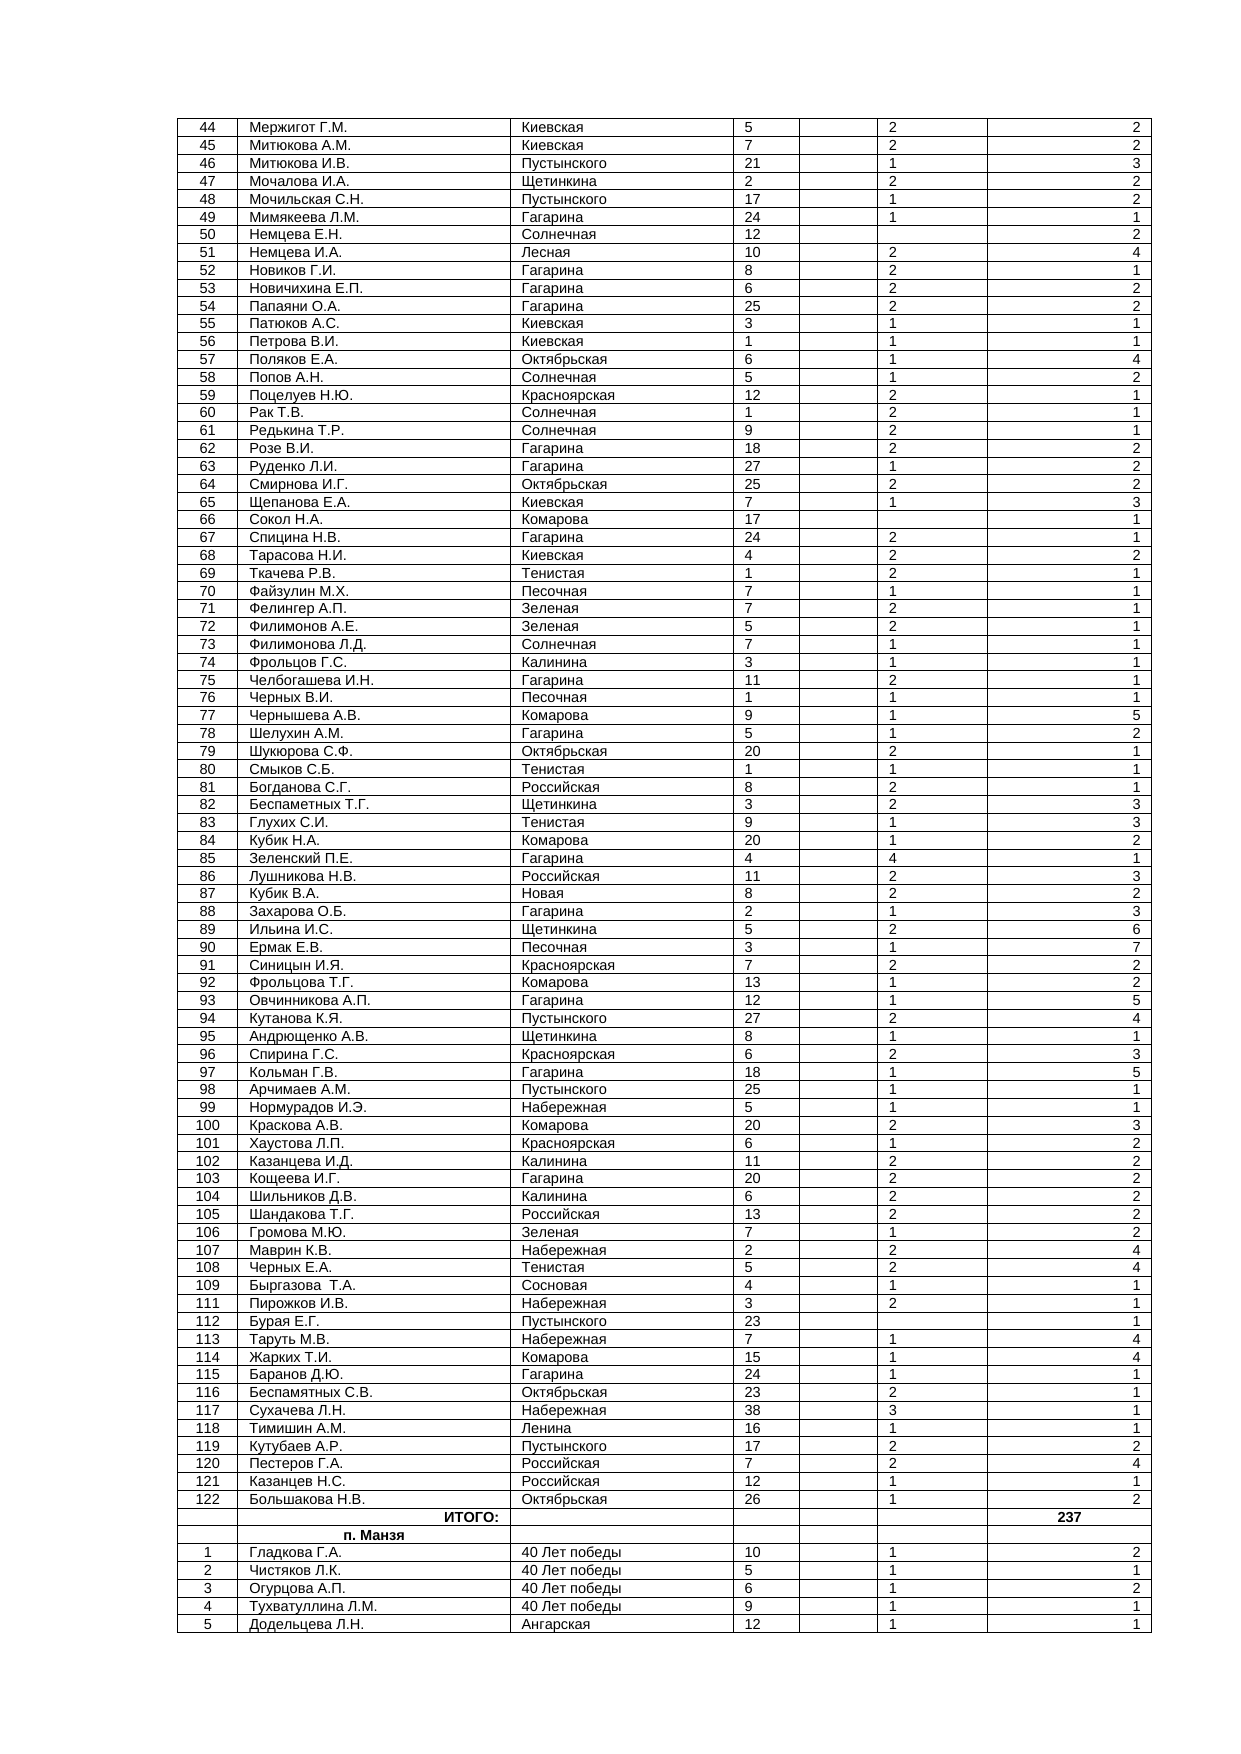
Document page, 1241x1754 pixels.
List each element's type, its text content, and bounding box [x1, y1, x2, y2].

table_cell Щетинкина [511, 173, 733, 189]
table_cell 3 [988, 903, 1151, 920]
table_cell 3 [988, 493, 1151, 510]
table_cell 84 [178, 832, 237, 848]
table_cell Пустынского [511, 1081, 733, 1098]
table_cell 1 [988, 760, 1151, 777]
table_cell Шандакова Т.Г. [238, 1206, 510, 1222]
table_cell 2 [988, 1437, 1151, 1454]
table_cell 11 [734, 867, 799, 884]
table_cell [800, 778, 877, 795]
table_cell [800, 582, 877, 599]
table_cell Солнечная [511, 636, 733, 652]
table_cell 1 [988, 743, 1151, 759]
table_cell 2 [878, 529, 987, 546]
table_cell 2 [878, 173, 987, 189]
table_cell Немцева И.А. [238, 244, 510, 261]
table_cell [800, 1099, 877, 1116]
table_cell 3 [878, 1402, 987, 1418]
table_cell [800, 1437, 877, 1454]
table_cell Нормурадов И.Э. [238, 1099, 510, 1116]
table_cell 72 [178, 618, 237, 635]
table_cell [800, 226, 877, 243]
table_cell 1 [878, 760, 987, 777]
table_cell 1 [878, 1081, 987, 1098]
table_cell 97 [178, 1063, 237, 1080]
table_cell Большакова Н.В. [238, 1491, 510, 1507]
table_cell [800, 280, 877, 296]
table_cell 1 [878, 1491, 987, 1507]
table_cell [800, 511, 877, 528]
table_cell 1 [988, 1313, 1151, 1329]
table_cell 2 [878, 1206, 987, 1222]
table_cell 1 [878, 689, 987, 706]
table_cell 2 [878, 137, 987, 154]
table_cell Богданова С.Г. [238, 778, 510, 795]
table_cell 4 [878, 850, 987, 866]
table_cell Гагарина [511, 1170, 733, 1187]
table_cell 1 [878, 1099, 987, 1116]
table_cell Лесная [511, 244, 733, 261]
table_cell [800, 689, 877, 706]
table_cell 1 [988, 208, 1151, 225]
table_cell Краскова А.В. [238, 1117, 510, 1133]
table_cell Щетинкина [511, 1028, 733, 1044]
table_cell 75 [178, 671, 237, 688]
table_cell 1 [988, 1402, 1151, 1418]
table_cell 3 [734, 1295, 799, 1312]
table_cell 38 [734, 1402, 799, 1418]
table_cell 100 [178, 1117, 237, 1133]
table_cell Тенистая [511, 1259, 733, 1276]
table_cell 13 [734, 1206, 799, 1222]
table_cell Беспаметных Т.Г. [238, 796, 510, 813]
table_cell Российская [511, 1206, 733, 1222]
table_cell Казанцева И.Д. [238, 1152, 510, 1169]
table_cell Пирожков И.В. [238, 1295, 510, 1312]
table_cell 1 [878, 992, 987, 1009]
table_cell 2 [878, 796, 987, 813]
table_cell 1 [878, 493, 987, 510]
table_cell 2 [988, 885, 1151, 902]
table_cell Смыков С.Б. [238, 760, 510, 777]
table_cell 2 [878, 422, 987, 439]
table_cell 25 [734, 297, 799, 314]
table_cell 25 [734, 1081, 799, 1098]
table_cell 1 [878, 725, 987, 742]
table_cell 1 [878, 1028, 987, 1044]
table_cell [800, 1348, 877, 1365]
table_cell Чернышева А.В. [238, 707, 510, 724]
table_cell 2 [878, 1117, 987, 1133]
table_cell 64 [178, 475, 237, 492]
table_cell 5 [734, 618, 799, 635]
table_cell 112 [178, 1313, 237, 1329]
table_cell Песочная [511, 689, 733, 706]
table_cell 2 [878, 1152, 987, 1169]
table_cell [800, 885, 877, 902]
table_cell 93 [178, 992, 237, 1009]
table_cell [800, 1010, 877, 1027]
table_cell [800, 297, 877, 314]
table_cell Кубик В.А. [238, 885, 510, 902]
table_cell 2 [988, 280, 1151, 296]
table_cell 57 [178, 351, 237, 367]
table_cell Гагарина [511, 440, 733, 457]
table_cell 1 [878, 1348, 987, 1365]
table_cell 48 [178, 190, 237, 207]
table_cell [800, 867, 877, 884]
table_cell 1 [878, 458, 987, 474]
table_cell 20 [734, 1170, 799, 1187]
table_cell [800, 137, 877, 154]
table_cell [800, 600, 877, 617]
table_cell Черных Е.А. [238, 1259, 510, 1276]
table_cell 1 [988, 654, 1151, 670]
table_cell [800, 974, 877, 991]
table_cell 104 [178, 1188, 237, 1205]
table_cell [800, 262, 877, 278]
table_cell Киевская [511, 493, 733, 510]
table_cell [800, 814, 877, 831]
table_cell 1 [878, 1562, 987, 1579]
table_cell Октябрьская [511, 1384, 733, 1401]
table_cell 3 [988, 155, 1151, 172]
table_cell 1 [988, 262, 1151, 278]
table_cell 4 [988, 1330, 1151, 1347]
table_cell 118 [178, 1420, 237, 1436]
table_cell 24 [734, 1366, 799, 1383]
table_cell [800, 190, 877, 207]
table_cell Тенистая [511, 760, 733, 777]
table_cell 1 [988, 1028, 1151, 1044]
table_cell Красноярская [511, 386, 733, 403]
table_cell [800, 832, 877, 848]
table_cell 58 [178, 369, 237, 385]
table_cell Спирина Г.С. [238, 1045, 510, 1062]
table_cell 95 [178, 1028, 237, 1044]
table_cell 1 [988, 1562, 1151, 1579]
table_cell 66 [178, 511, 237, 528]
table_cell 7 [734, 1330, 799, 1347]
table_cell 2 [988, 1580, 1151, 1597]
table_cell Захарова О.Б. [238, 903, 510, 920]
table_cell [800, 707, 877, 724]
table_cell 45 [178, 137, 237, 154]
table_cell Руденко Л.И. [238, 458, 510, 474]
table_cell 4 [988, 351, 1151, 367]
table_cell 1 [878, 1473, 987, 1490]
table_cell 90 [178, 939, 237, 955]
table_cell 1 [878, 1544, 987, 1561]
table_cell [800, 760, 877, 777]
table_cell Смирнова И.Г. [238, 475, 510, 492]
table_cell 2 [878, 1259, 987, 1276]
table_cell 2 [988, 369, 1151, 385]
table_cell 1 [988, 1081, 1151, 1098]
table_cell Набережная [511, 1099, 733, 1116]
table_cell 89 [178, 921, 237, 937]
table_cell 5 [178, 1615, 237, 1632]
table_cell [800, 1081, 877, 1098]
table_cell [800, 475, 877, 492]
table_cell Синицын И.Я. [238, 956, 510, 973]
table_cell 1 [878, 369, 987, 385]
table_cell Набережная [511, 1241, 733, 1258]
table_cell 1 [878, 903, 987, 920]
table_cell 115 [178, 1366, 237, 1383]
table_cell 62 [178, 440, 237, 457]
table_cell Овчинникова А.П. [238, 992, 510, 1009]
table_cell 76 [178, 689, 237, 706]
table_cell Российская [511, 778, 733, 795]
table_cell [800, 1313, 877, 1329]
table_cell 5 [988, 992, 1151, 1009]
table_cell 12 [734, 1615, 799, 1632]
table_cell 1 [988, 636, 1151, 652]
table_cell 60 [178, 404, 237, 421]
table_cell Гагарина [511, 1366, 733, 1383]
table_cell 2 [988, 226, 1151, 243]
table_cell Кольман Г.В. [238, 1063, 510, 1080]
table_cell [800, 1259, 877, 1276]
table_cell 2 [988, 119, 1151, 136]
table_cell [800, 244, 877, 261]
table_cell [878, 1509, 987, 1525]
table_cell 3 [988, 1117, 1151, 1133]
table_cell Гагарина [511, 903, 733, 920]
table_cell 17 [734, 511, 799, 528]
table_cell 1 [878, 351, 987, 367]
table_cell 2 [878, 386, 987, 403]
table_cell 2 [988, 1152, 1151, 1169]
table_cell 5 [734, 921, 799, 937]
table_cell [800, 1045, 877, 1062]
table_cell [511, 1509, 733, 1525]
table_cell 40 Лет победы [511, 1562, 733, 1579]
table_cell 12 [734, 1473, 799, 1490]
table_cell Мержигот Г.М. [238, 119, 510, 136]
table_cell 1 [988, 386, 1151, 403]
table_cell Петрова В.И. [238, 333, 510, 350]
table_cell 67 [178, 529, 237, 546]
table_cell Поцелуев Н.Ю. [238, 386, 510, 403]
table_cell [800, 1420, 877, 1436]
table_cell Шукюрова С.Ф. [238, 743, 510, 759]
table_cell 10 [734, 244, 799, 261]
table_cell 1 [988, 582, 1151, 599]
table_cell 1 [878, 1598, 987, 1614]
table_cell 108 [178, 1259, 237, 1276]
table_cell 1 [988, 1295, 1151, 1312]
table_cell 102 [178, 1152, 237, 1169]
table_cell Комарова [511, 511, 733, 528]
table_cell 2 [988, 725, 1151, 742]
table_cell 2 [988, 547, 1151, 563]
table_cell Комарова [511, 1348, 733, 1365]
table_cell Фрольцова Т.Г. [238, 974, 510, 991]
table_cell 6 [734, 351, 799, 367]
table_cell Жарких Т.И. [238, 1348, 510, 1365]
table_cell 237 [988, 1509, 1151, 1525]
table_cell 2 [878, 297, 987, 314]
table_cell [800, 1277, 877, 1294]
table_cell [800, 386, 877, 403]
table_cell 25 [734, 475, 799, 492]
table_cell 1 [988, 422, 1151, 439]
table_cell Комарова [511, 832, 733, 848]
table_cell [800, 654, 877, 670]
table_cell 2 [988, 1491, 1151, 1507]
table_cell 1 [988, 600, 1151, 617]
table_cell [878, 1313, 987, 1329]
table_cell 74 [178, 654, 237, 670]
table_cell Зеленая [511, 600, 733, 617]
table_cell 12 [734, 992, 799, 1009]
table_cell 2 [878, 475, 987, 492]
table_cell 5 [734, 1099, 799, 1116]
table_cell [800, 1206, 877, 1222]
table_cell Лушникова Н.В. [238, 867, 510, 884]
table_cell 23 [734, 1313, 799, 1329]
table_cell 13 [734, 974, 799, 991]
table_cell [800, 956, 877, 973]
table_cell 2 [878, 1010, 987, 1027]
table_cell Таруть М.В. [238, 1330, 510, 1347]
table_cell Фрольцов Г.С. [238, 654, 510, 670]
table_cell 1 [988, 529, 1151, 546]
table_cell Немцева Е.Н. [238, 226, 510, 243]
table_cell 16 [734, 1420, 799, 1436]
table_cell Тенистая [511, 565, 733, 581]
table_cell Митюкова А.М. [238, 137, 510, 154]
table_cell Пустынского [511, 1010, 733, 1027]
table_cell 1 [878, 814, 987, 831]
table_cell [800, 1241, 877, 1258]
table_cell [800, 743, 877, 759]
table_cell 2 [734, 903, 799, 920]
table_cell Кощеева И.Г. [238, 1170, 510, 1187]
table_cell [800, 850, 877, 866]
table_cell [800, 725, 877, 742]
table_cell Шелухин А.М. [238, 725, 510, 742]
table_cell Гагарина [511, 458, 733, 474]
table_cell [800, 1509, 877, 1525]
table_cell Пустынского [511, 1313, 733, 1329]
table_cell 1 [878, 939, 987, 955]
table_cell [800, 208, 877, 225]
table_cell Щетинкина [511, 921, 733, 937]
table_cell Тарасова Н.И. [238, 547, 510, 563]
table_cell [800, 529, 877, 546]
table_cell Папаяни О.А. [238, 297, 510, 314]
table_cell [800, 1295, 877, 1312]
table_cell 4 [988, 1259, 1151, 1276]
table_cell 5 [734, 119, 799, 136]
table_cell [511, 1526, 733, 1543]
table_cell 2 [878, 600, 987, 617]
table_cell 1 [878, 636, 987, 652]
table_cell 6 [988, 921, 1151, 937]
table_cell Сухачева Л.Н. [238, 1402, 510, 1418]
table_cell 2 [878, 565, 987, 581]
table_cell 3 [178, 1580, 237, 1597]
table_cell Песочная [511, 582, 733, 599]
table_cell [800, 458, 877, 474]
table_cell 27 [734, 458, 799, 474]
table_cell Ткачева Р.В. [238, 565, 510, 581]
table_cell Гагарина [511, 1063, 733, 1080]
table_cell 3 [734, 939, 799, 955]
table_cell 1 [988, 1598, 1151, 1614]
table_cell [800, 1330, 877, 1347]
table_cell [800, 404, 877, 421]
table_cell 21 [734, 155, 799, 172]
table_cell 5 [988, 707, 1151, 724]
table_cell 1 [988, 315, 1151, 332]
table_cell Октябрьская [511, 743, 733, 759]
table_cell 2 [878, 921, 987, 937]
table_cell 2 [988, 1135, 1151, 1151]
table_cell Гагарина [511, 725, 733, 742]
table_cell Новая [511, 885, 733, 902]
table_cell Пестеров Г.А. [238, 1455, 510, 1472]
table_cell 3 [988, 1045, 1151, 1062]
table_cell Ермак Е.В. [238, 939, 510, 955]
table_cell 1 [878, 707, 987, 724]
table_cell 2 [988, 956, 1151, 973]
table_cell Щетинкина [511, 796, 733, 813]
table_cell 2 [878, 440, 987, 457]
table_cell Киевская [511, 315, 733, 332]
table_cell [800, 1188, 877, 1205]
table_cell Бурая Е.Г. [238, 1313, 510, 1329]
table_cell 71 [178, 600, 237, 617]
table_cell 2 [988, 832, 1151, 848]
table_cell 2 [878, 743, 987, 759]
table_cell Кубик Н.А. [238, 832, 510, 848]
table_cell [800, 333, 877, 350]
table_cell 7 [734, 137, 799, 154]
table_cell [800, 939, 877, 955]
table_cell Киевская [511, 547, 733, 563]
table_cell 2 [988, 190, 1151, 207]
table_cell 1 [878, 1330, 987, 1347]
table_cell п. Манзя [238, 1526, 510, 1543]
table_cell 3 [734, 654, 799, 670]
table_cell 20 [734, 1117, 799, 1133]
table_cell [800, 671, 877, 688]
table_cell Арчимаев А.М. [238, 1081, 510, 1098]
table_cell 8 [734, 1028, 799, 1044]
table_cell Солнечная [511, 404, 733, 421]
table_cell 1 [178, 1544, 237, 1561]
table_cell 7 [988, 939, 1151, 955]
table_cell Зеленая [511, 1224, 733, 1240]
table_cell Филимонова Л.Д. [238, 636, 510, 652]
table_cell Редькина Т.Р. [238, 422, 510, 439]
table_cell 116 [178, 1384, 237, 1401]
table_cell Калинина [511, 654, 733, 670]
table_cell 68 [178, 547, 237, 563]
table_cell 5 [734, 1259, 799, 1276]
table_cell 2 [878, 1455, 987, 1472]
table_cell 12 [734, 386, 799, 403]
table_cell 1 [988, 1473, 1151, 1490]
table_cell Новиков Г.И. [238, 262, 510, 278]
table_cell 1 [734, 333, 799, 350]
table_cell Российская [511, 1455, 733, 1472]
table_cell 53 [178, 280, 237, 296]
table_cell Гагарина [511, 850, 733, 866]
table_cell 2 [988, 1188, 1151, 1205]
table_cell 51 [178, 244, 237, 261]
table_cell 96 [178, 1045, 237, 1062]
table_cell 7 [734, 493, 799, 510]
table_cell 1 [988, 689, 1151, 706]
table_cell 2 [988, 458, 1151, 474]
table_cell 24 [734, 529, 799, 546]
table_cell 2 [988, 173, 1151, 189]
table_cell 7 [734, 1224, 799, 1240]
table_cell 7 [734, 956, 799, 973]
table_cell Хаустова Л.П. [238, 1135, 510, 1151]
table_cell 109 [178, 1277, 237, 1294]
table_cell Митюкова И.В. [238, 155, 510, 172]
table_cell 2 [988, 1224, 1151, 1240]
table_cell 3 [988, 796, 1151, 813]
table_cell 2 [878, 280, 987, 296]
table_cell 1 [988, 671, 1151, 688]
table_cell [800, 1491, 877, 1507]
table_cell 44 [178, 119, 237, 136]
table_cell 106 [178, 1224, 237, 1240]
table_cell 1 [878, 190, 987, 207]
table_cell Мимякеева Л.М. [238, 208, 510, 225]
table_cell [800, 1598, 877, 1614]
table_cell Гагарина [511, 280, 733, 296]
table_cell 70 [178, 582, 237, 599]
table_cell Громова М.Ю. [238, 1224, 510, 1240]
table_cell [800, 1615, 877, 1632]
table_cell [878, 511, 987, 528]
table_cell Попов А.Н. [238, 369, 510, 385]
table_cell 46 [178, 155, 237, 172]
table_cell Розе В.И. [238, 440, 510, 457]
table_cell Тимишин А.М. [238, 1420, 510, 1436]
table_cell 24 [734, 208, 799, 225]
table_cell 1 [878, 1277, 987, 1294]
table_cell 99 [178, 1099, 237, 1116]
table_cell [178, 1509, 237, 1525]
table_cell [800, 1473, 877, 1490]
table_cell Гагарина [511, 529, 733, 546]
table_cell 79 [178, 743, 237, 759]
table_cell 65 [178, 493, 237, 510]
table_cell [800, 796, 877, 813]
table_cell 121 [178, 1473, 237, 1490]
table_cell 2 [878, 1384, 987, 1401]
table_cell 23 [734, 1384, 799, 1401]
table_cell Черных В.И. [238, 689, 510, 706]
table_cell 2 [878, 778, 987, 795]
table_cell 5 [734, 725, 799, 742]
table_cell 2 [178, 1562, 237, 1579]
table_cell 2 [878, 867, 987, 884]
table_cell 18 [734, 440, 799, 457]
table_cell Рак Т.В. [238, 404, 510, 421]
table_cell [878, 226, 987, 243]
table_cell 2 [878, 1188, 987, 1205]
table_cell [800, 493, 877, 510]
table_cell 1 [734, 689, 799, 706]
table_cell 50 [178, 226, 237, 243]
table_cell 80 [178, 760, 237, 777]
table_cell [800, 119, 877, 136]
table_cell 78 [178, 725, 237, 742]
table_cell Красноярская [511, 1045, 733, 1062]
table_cell 82 [178, 796, 237, 813]
table_cell 2 [878, 1437, 987, 1454]
table_cell 20 [734, 743, 799, 759]
table_cell 11 [734, 1152, 799, 1169]
table_cell Ленина [511, 1420, 733, 1436]
table_cell 17 [734, 190, 799, 207]
table_cell 1 [878, 155, 987, 172]
table_cell 98 [178, 1081, 237, 1098]
table_cell [800, 315, 877, 332]
table_cell 1 [988, 333, 1151, 350]
table_cell 40 Лет победы [511, 1598, 733, 1614]
table_cell [800, 547, 877, 563]
table_cell 9 [734, 422, 799, 439]
table_cell 54 [178, 297, 237, 314]
table_cell [800, 1366, 877, 1383]
table_cell 77 [178, 707, 237, 724]
table_cell Киевская [511, 137, 733, 154]
table_cell Казанцев Н.С. [238, 1473, 510, 1490]
table_cell [800, 921, 877, 937]
table_cell 92 [178, 974, 237, 991]
table_cell 56 [178, 333, 237, 350]
table_cell Челбогашева И.Н. [238, 671, 510, 688]
table_cell 103 [178, 1170, 237, 1187]
table_cell Быргазова Т.А. [238, 1277, 510, 1294]
table_cell [800, 1455, 877, 1472]
table_cell 2 [988, 137, 1151, 154]
table_cell 6 [734, 1188, 799, 1205]
table_cell Набережная [511, 1295, 733, 1312]
table_cell 8 [734, 262, 799, 278]
table_cell Набережная [511, 1330, 733, 1347]
table_cell 2 [878, 956, 987, 973]
table_cell [800, 1152, 877, 1169]
table_cell Шильников Д.В. [238, 1188, 510, 1205]
table_cell Солнечная [511, 226, 733, 243]
table_cell 2 [878, 244, 987, 261]
table_cell 4 [988, 1348, 1151, 1365]
table_cell 5 [734, 369, 799, 385]
table_cell Октябрьская [511, 1491, 733, 1507]
table_cell 1 [988, 1366, 1151, 1383]
table_cell 1 [878, 582, 987, 599]
table_cell 113 [178, 1330, 237, 1347]
table_cell Киевская [511, 333, 733, 350]
table_cell Маврин К.В. [238, 1241, 510, 1258]
table_cell [800, 1028, 877, 1044]
table_cell 2 [988, 440, 1151, 457]
table_cell 1 [878, 315, 987, 332]
table_cell 10 [734, 1544, 799, 1561]
table_cell Тенистая [511, 814, 733, 831]
table_cell [800, 440, 877, 457]
table_cell Файзулин М.Х. [238, 582, 510, 599]
table_cell 87 [178, 885, 237, 902]
table_cell [800, 1170, 877, 1187]
table_cell [800, 173, 877, 189]
table_cell 8 [734, 778, 799, 795]
table_cell Солнечная [511, 369, 733, 385]
table_cell Комарова [511, 1117, 733, 1133]
table_cell Беспамятных С.В. [238, 1384, 510, 1401]
table_cell 122 [178, 1491, 237, 1507]
table_cell 2 [878, 404, 987, 421]
table_cell 7 [734, 636, 799, 652]
table_cell 86 [178, 867, 237, 884]
table_cell Красноярская [511, 956, 733, 973]
table_cell Сокол Н.А. [238, 511, 510, 528]
table_cell [800, 1384, 877, 1401]
table_cell 2 [878, 1241, 987, 1258]
table_cell 9 [734, 1598, 799, 1614]
table_cell 1 [878, 1420, 987, 1436]
table_cell Пустынского [511, 1437, 733, 1454]
table_cell 1 [878, 208, 987, 225]
table_cell 1 [988, 618, 1151, 635]
table_cell [800, 422, 877, 439]
table_cell Комарова [511, 707, 733, 724]
table_cell [800, 369, 877, 385]
table_cell [800, 618, 877, 635]
table_cell [800, 1117, 877, 1133]
table_cell 1 [878, 974, 987, 991]
table_cell 7 [734, 1455, 799, 1472]
table_cell 2 [878, 119, 987, 136]
table_cell 1 [988, 778, 1151, 795]
table_cell 2 [878, 671, 987, 688]
table_cell Гагарина [511, 992, 733, 1009]
table_cell Глухих С.И. [238, 814, 510, 831]
table_cell 9 [734, 814, 799, 831]
table_cell 55 [178, 315, 237, 332]
table_cell 2 [734, 1241, 799, 1258]
table_cell Набережная [511, 1402, 733, 1418]
table_cell [800, 1580, 877, 1597]
table_cell Гагарина [511, 297, 733, 314]
table_cell 9 [734, 707, 799, 724]
table_cell 4 [988, 1455, 1151, 1472]
table_cell 1 [734, 565, 799, 581]
table_cell 2 [988, 1544, 1151, 1561]
table_cell [800, 636, 877, 652]
table_cell [988, 1526, 1151, 1543]
table_cell Российская [511, 1473, 733, 1490]
table_cell 2 [878, 1045, 987, 1062]
table_cell [800, 992, 877, 1009]
table_cell Тухватуллина Л.М. [238, 1598, 510, 1614]
table_cell Комарова [511, 974, 733, 991]
table_cell [800, 1562, 877, 1579]
table_cell 85 [178, 850, 237, 866]
table_cell [800, 1402, 877, 1418]
table_cell 40 Лет победы [511, 1544, 733, 1561]
table_cell [800, 1526, 877, 1543]
table_cell 119 [178, 1437, 237, 1454]
table_cell 18 [734, 1063, 799, 1080]
table_cell Октябрьская [511, 351, 733, 367]
table_cell [878, 1526, 987, 1543]
table_cell 7 [734, 600, 799, 617]
table_cell Андрющенко А.В. [238, 1028, 510, 1044]
table_cell 69 [178, 565, 237, 581]
table_cell [800, 1544, 877, 1561]
table_cell Солнечная [511, 422, 733, 439]
table_cell 6 [734, 1135, 799, 1151]
table_cell Гладкова Г.А. [238, 1544, 510, 1561]
table_cell 3 [988, 867, 1151, 884]
table_cell 1 [878, 654, 987, 670]
table_cell 7 [734, 582, 799, 599]
table_cell 40 Лет победы [511, 1580, 733, 1597]
table_cell Баранов Д.Ю. [238, 1366, 510, 1383]
table_cell 4 [734, 547, 799, 563]
table_cell [800, 1063, 877, 1080]
table_cell 73 [178, 636, 237, 652]
table_cell 4 [988, 1010, 1151, 1027]
table_cell 1 [878, 1063, 987, 1080]
table_cell 2 [988, 475, 1151, 492]
table_cell Российская [511, 867, 733, 884]
table_cell 26 [734, 1491, 799, 1507]
table_cell 11 [734, 671, 799, 688]
table_cell Пустынского [511, 190, 733, 207]
table_cell 3 [988, 814, 1151, 831]
table_cell 91 [178, 956, 237, 973]
table_cell [734, 1509, 799, 1525]
table_cell Гагарина [511, 262, 733, 278]
table_cell Зеленский П.Е. [238, 850, 510, 866]
table_cell 6 [734, 280, 799, 296]
table_cell 52 [178, 262, 237, 278]
table_cell Щепанова Е.А. [238, 493, 510, 510]
table_cell Сосновая [511, 1277, 733, 1294]
table_cell Красноярская [511, 1135, 733, 1151]
table_cell 105 [178, 1206, 237, 1222]
table_cell 1 [988, 1277, 1151, 1294]
table_cell 4 [988, 244, 1151, 261]
table_cell 1 [734, 404, 799, 421]
table_cell 6 [734, 1045, 799, 1062]
table_cell Ильина И.С. [238, 921, 510, 937]
table_cell Гагарина [511, 208, 733, 225]
table_cell Калинина [511, 1188, 733, 1205]
table_cell [800, 565, 877, 581]
table_cell 1 [878, 1615, 987, 1632]
table_cell 1 [878, 1580, 987, 1597]
table_cell 1 [988, 565, 1151, 581]
table_cell 2 [878, 1170, 987, 1187]
table_cell 81 [178, 778, 237, 795]
table_cell 2 [878, 262, 987, 278]
table_cell 2 [988, 1170, 1151, 1187]
table_cell 1 [988, 511, 1151, 528]
table_cell 114 [178, 1348, 237, 1365]
table_cell [800, 1224, 877, 1240]
table_cell 94 [178, 1010, 237, 1027]
table_cell 1 [878, 1366, 987, 1383]
table_cell 61 [178, 422, 237, 439]
table_cell 1 [878, 1224, 987, 1240]
table_cell Огурцова А.П. [238, 1580, 510, 1597]
table_cell 2 [988, 297, 1151, 314]
table_cell 17 [734, 1437, 799, 1454]
table_cell [800, 155, 877, 172]
table_cell 2 [988, 974, 1151, 991]
table_cell 4 [988, 1241, 1151, 1258]
table_cell 2 [878, 618, 987, 635]
table_cell [734, 1526, 799, 1543]
table_cell 120 [178, 1455, 237, 1472]
table_cell Новичихина Е.П. [238, 280, 510, 296]
table_cell 101 [178, 1135, 237, 1151]
table_cell Мочалова И.А. [238, 173, 510, 189]
table_cell 2 [878, 1295, 987, 1312]
table_cell 1 [878, 832, 987, 848]
table_cell Спицина Н.В. [238, 529, 510, 546]
table_cell 49 [178, 208, 237, 225]
table_cell 4 [734, 850, 799, 866]
table_cell Октябрьская [511, 475, 733, 492]
table_cell Ангарская [511, 1615, 733, 1632]
table_cell [178, 1526, 237, 1543]
table_cell Песочная [511, 939, 733, 955]
table_cell 2 [878, 885, 987, 902]
table_cell Фелингер А.П. [238, 600, 510, 617]
table_cell Чистяков Л.К. [238, 1562, 510, 1579]
table_cell ИТОГО: [238, 1509, 510, 1525]
table_cell 3 [734, 315, 799, 332]
table_cell 4 [734, 1277, 799, 1294]
table_cell 27 [734, 1010, 799, 1027]
table_cell 1 [734, 760, 799, 777]
table_cell Патюков А.С. [238, 315, 510, 332]
table_cell 63 [178, 458, 237, 474]
table_cell Гагарина [511, 671, 733, 688]
table_cell 83 [178, 814, 237, 831]
table_cell [800, 351, 877, 367]
table_cell 1 [988, 850, 1151, 866]
table_cell 1 [878, 1135, 987, 1151]
table_cell [800, 1135, 877, 1151]
table_cell Филимонов А.Е. [238, 618, 510, 635]
table_cell 107 [178, 1241, 237, 1258]
table_cell 1 [988, 1384, 1151, 1401]
table_cell 117 [178, 1402, 237, 1418]
table_cell Кутубаев А.Р. [238, 1437, 510, 1454]
table_cell Пустынского [511, 155, 733, 172]
table_cell Зеленая [511, 618, 733, 635]
table_cell 2 [988, 1206, 1151, 1222]
table_cell Кутанова К.Я. [238, 1010, 510, 1027]
table_cell 15 [734, 1348, 799, 1365]
table_cell 6 [734, 1580, 799, 1597]
table_cell 8 [734, 885, 799, 902]
table_cell 2 [734, 173, 799, 189]
table_cell [800, 903, 877, 920]
table_cell 5 [988, 1063, 1151, 1080]
table_cell 1 [988, 1420, 1151, 1436]
table_cell 4 [178, 1598, 237, 1614]
table_cell 111 [178, 1295, 237, 1312]
table_cell Поляков Е.А. [238, 351, 510, 367]
table_cell 59 [178, 386, 237, 403]
table_cell 20 [734, 832, 799, 848]
table_cell 1 [988, 1099, 1151, 1116]
table_cell Киевская [511, 119, 733, 136]
table_cell 1 [988, 404, 1151, 421]
table_cell 5 [734, 1562, 799, 1579]
table_cell 47 [178, 173, 237, 189]
table_cell 88 [178, 903, 237, 920]
table_cell Калинина [511, 1152, 733, 1169]
table_cell 2 [878, 547, 987, 563]
table_cell 12 [734, 226, 799, 243]
table_cell Мочильская С.Н. [238, 190, 510, 207]
table_cell 1 [988, 1615, 1151, 1632]
table_cell 3 [734, 796, 799, 813]
table_cell 1 [878, 333, 987, 350]
table_cell Додельцева Л.Н. [238, 1615, 510, 1632]
